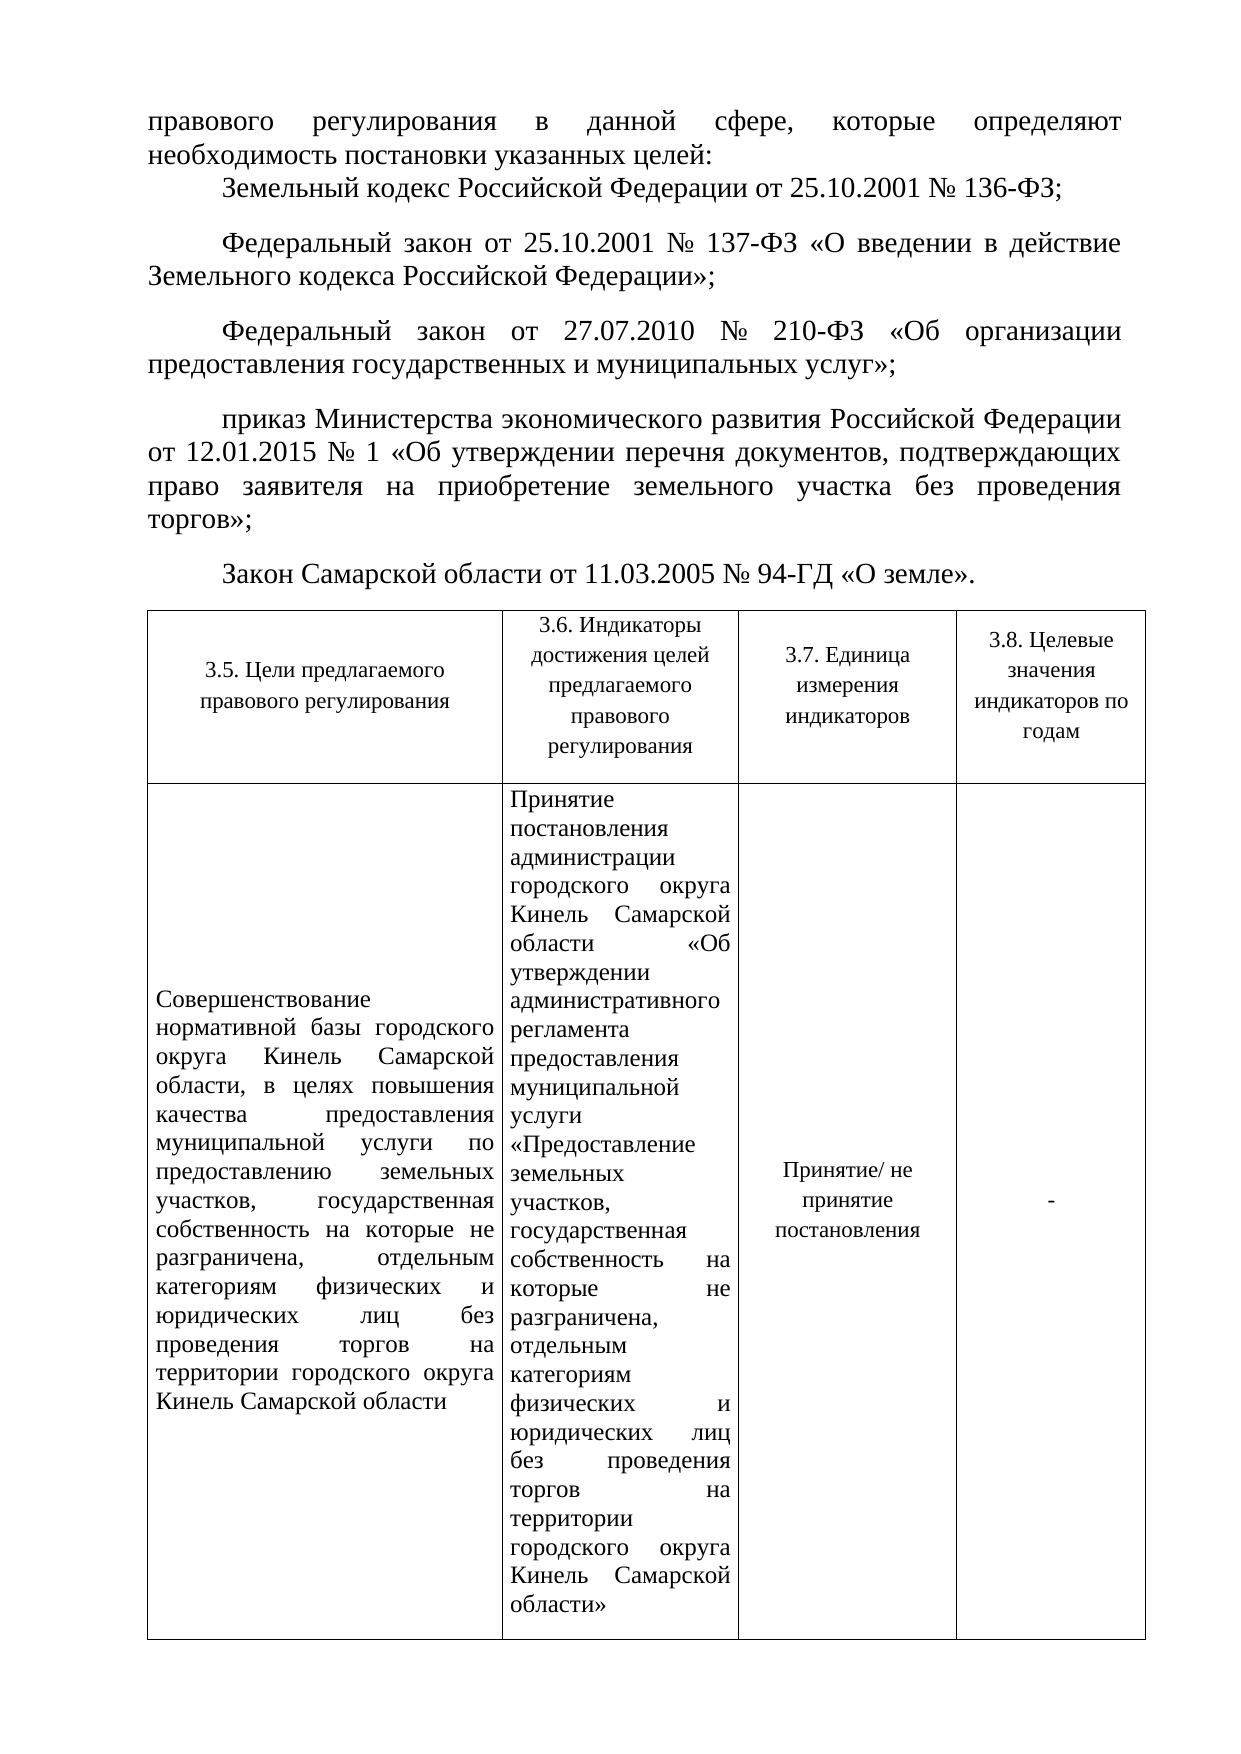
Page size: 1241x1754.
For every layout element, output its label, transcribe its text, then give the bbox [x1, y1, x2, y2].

table_header 3.5. Цели предлагаемого правового регулирования [148, 611, 502, 783]
text Федеральный закон от 27.07.2010 № 210-ФЗ «Об организации предоставления государственных и муниципальных услуг»; [148, 313, 1122, 380]
table_header 3.6. Индикаторы достижения целей предлагаемого правового регулирования [503, 611, 738, 783]
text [148, 103, 1122, 171]
table_cell Принятие/ не принятие постановления [739, 784, 956, 1639]
table_cell - [957, 784, 1145, 1639]
text Закон Самарской области от 11.03.2005 № 94-ГД «О земле». [148, 556, 1122, 589]
table_header 3.7. Единица измерения индикаторов [739, 611, 956, 783]
text приказ Министерства экономического развития Российской Федерации от 12.01.2015 № 1 «Об утверждении перечня документов, подтверждающих право заявителя на приобретение земельного участка без проведения торгов»; [148, 401, 1122, 535]
text Федеральный закон от 25.10.2001 № 137-ФЗ «О введении в действие Земельного кодекса Российской Федерации»; [148, 225, 1122, 292]
table_cell Совершенствование нормативной базы городского округа Кинель Самарской области, в целях повышения качества предоставления муниципальной услуги по предоставлению земельных участков, государственная собственность на которые не разграничена, отдельным категориям физических и юридических лиц без проведения торгов на территории городского округа Кинель Самарской области [148, 784, 502, 1639]
table_header 3.8. Целевые значения индикаторов по годам [957, 611, 1145, 783]
text Земельный кодекс Российской Федерации от 25.10.2001 № 136-ФЗ; [148, 171, 1122, 204]
table_cell Принятие постановления администрации городского округа Кинель Самарской области «Об утверждении административного регламента предоставления муниципальной услуги «Предоставление земельных участков, государственная собственность на которые не разграничена, отдельным категориям физических и юридических лиц без проведения торгов на территории городского округа Кинель Самарской области» [503, 784, 738, 1639]
